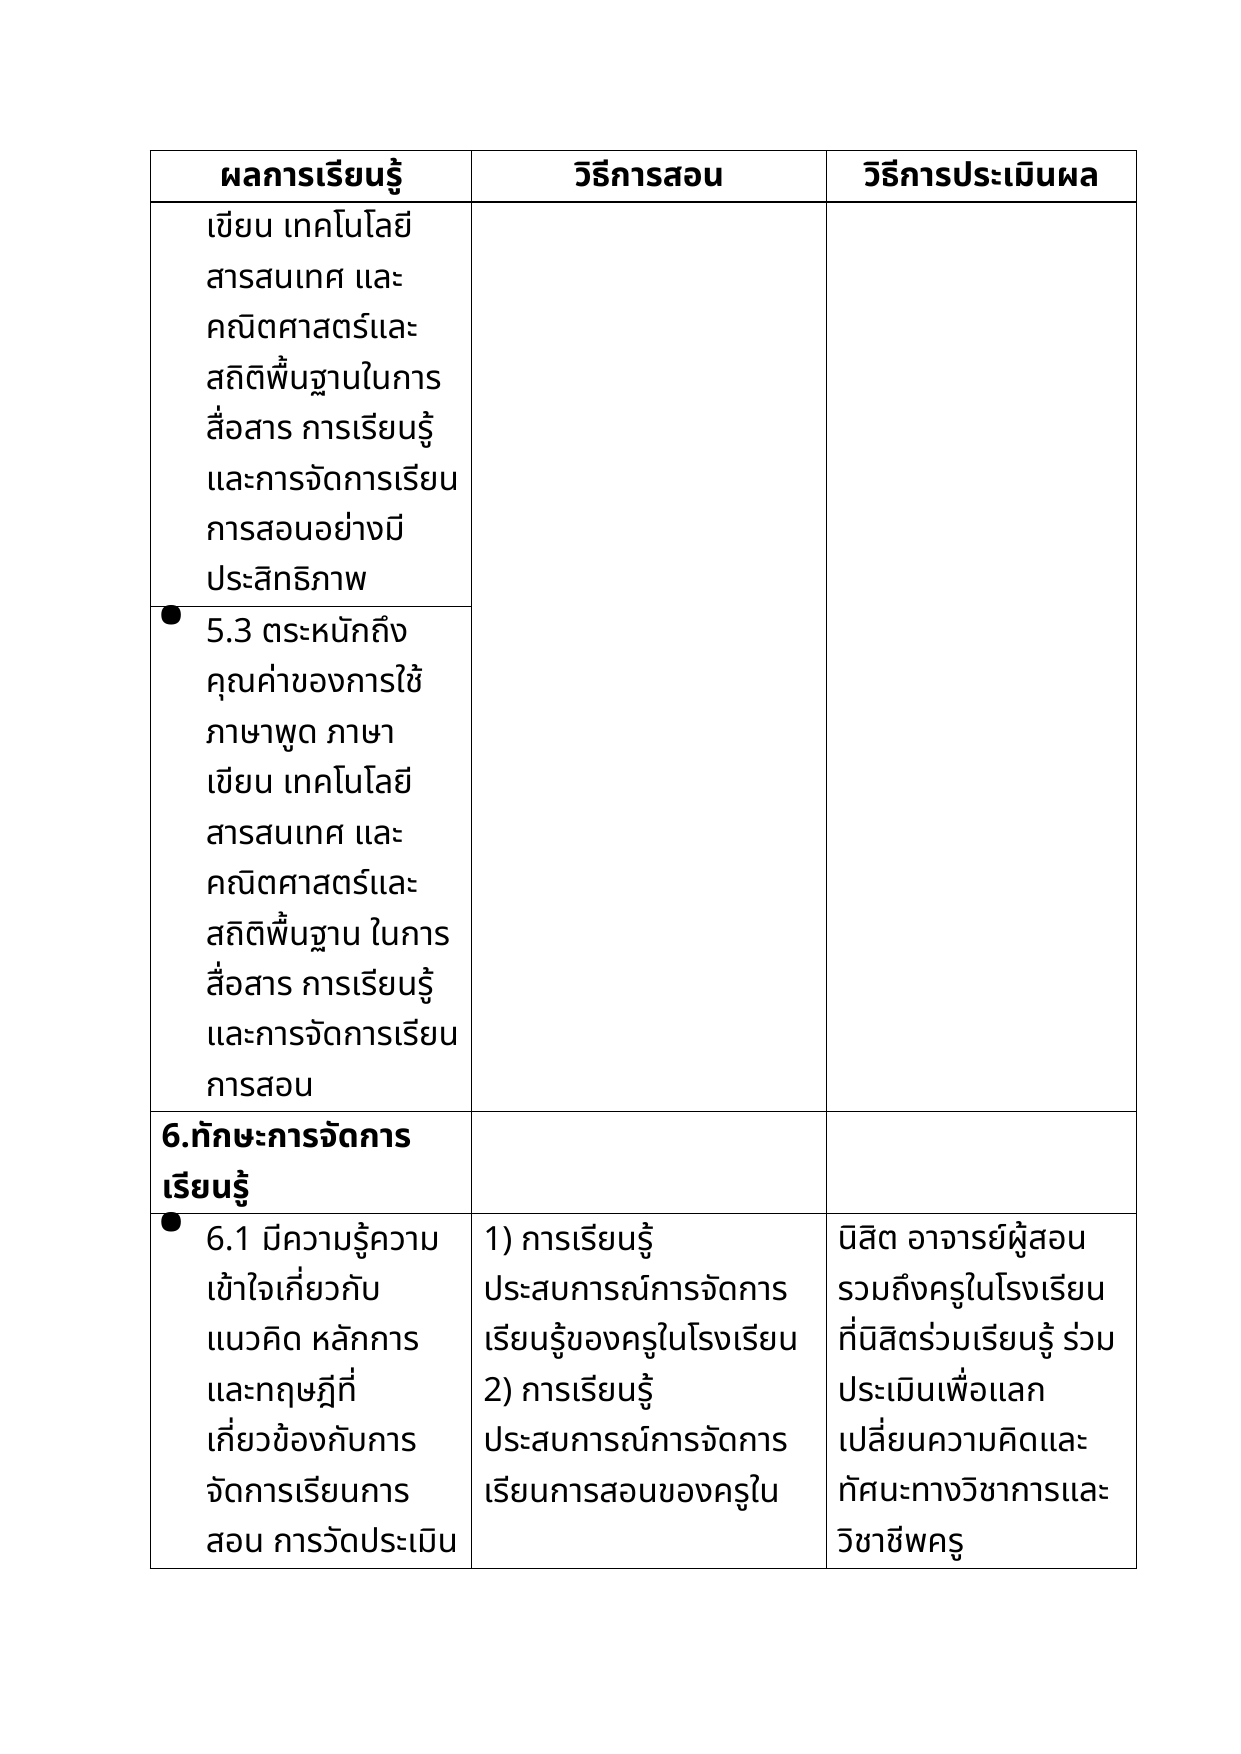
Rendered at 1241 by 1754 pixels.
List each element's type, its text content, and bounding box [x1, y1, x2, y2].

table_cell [472, 1214, 826, 1567]
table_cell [194, 1214, 471, 1567]
table_cell [151, 1214, 194, 1567]
table_cell [151, 203, 194, 606]
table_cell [194, 203, 471, 606]
table_cell [472, 1112, 826, 1213]
table_cell 5.3 ตระหนักถึงคุณค่าของการใช้ภาษาพูด ภาษาเขียน เทคโนโลยีสารสนเทศ และคณิตศาสตร์และสถิติพื้นฐาน ในการสื่อสาร การเรียนรู้ และการจัดการเรียนการสอน [194, 607, 471, 1111]
table_header วิธีการสอน [472, 151, 826, 201]
table_cell [827, 1112, 1136, 1213]
table_cell [151, 607, 194, 1111]
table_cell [827, 1214, 1136, 1567]
table_header ผลการเรียนรู้ [151, 151, 471, 201]
table_header วิธีการประเมินผล [827, 151, 1136, 201]
table_cell 6.ทักษะการจัดการเรียนรู้ [151, 1112, 471, 1213]
